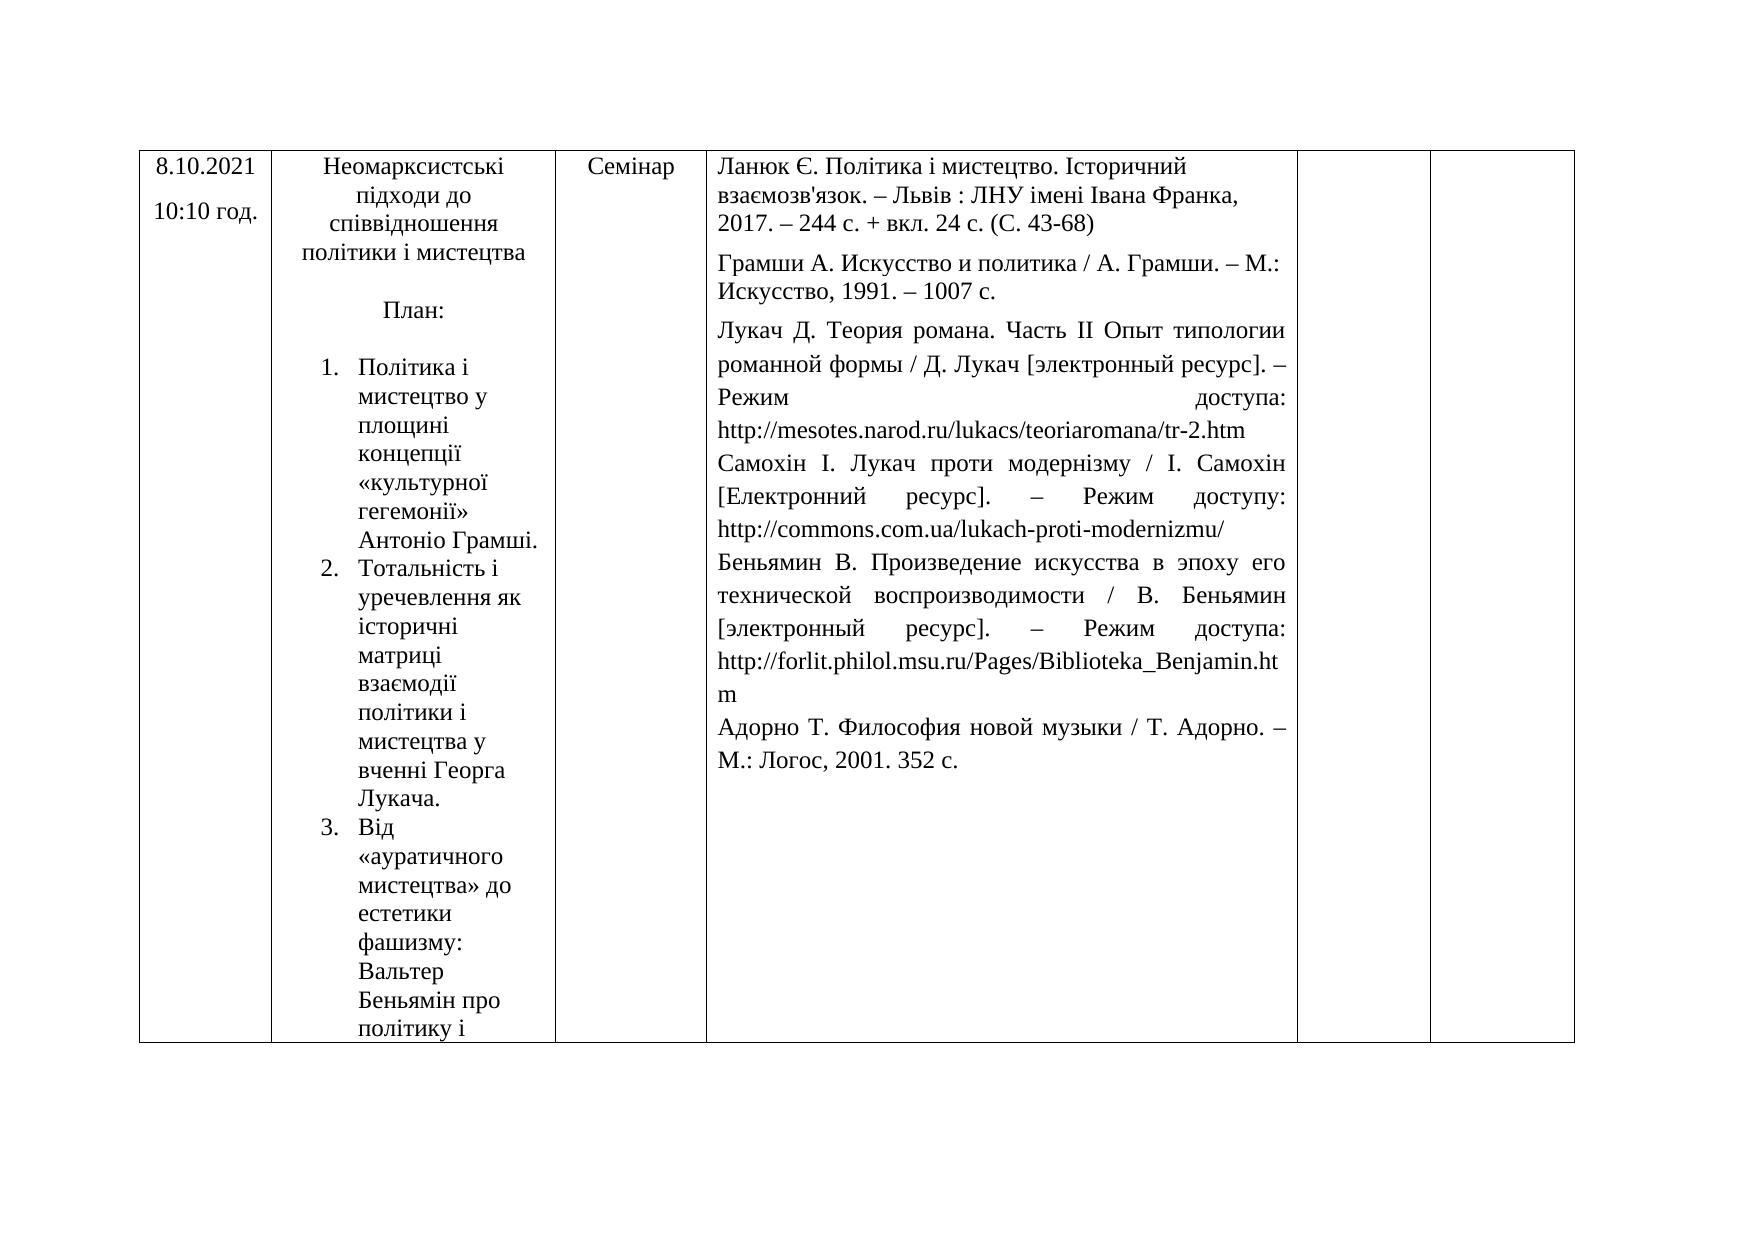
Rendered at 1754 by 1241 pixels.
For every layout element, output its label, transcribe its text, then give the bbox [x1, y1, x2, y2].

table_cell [272, 151, 555, 1042]
table_cell [1298, 151, 1430, 1042]
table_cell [140, 151, 271, 1042]
table_cell [1431, 151, 1574, 1042]
table_cell Семінар [556, 151, 706, 1042]
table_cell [707, 151, 1297, 1042]
